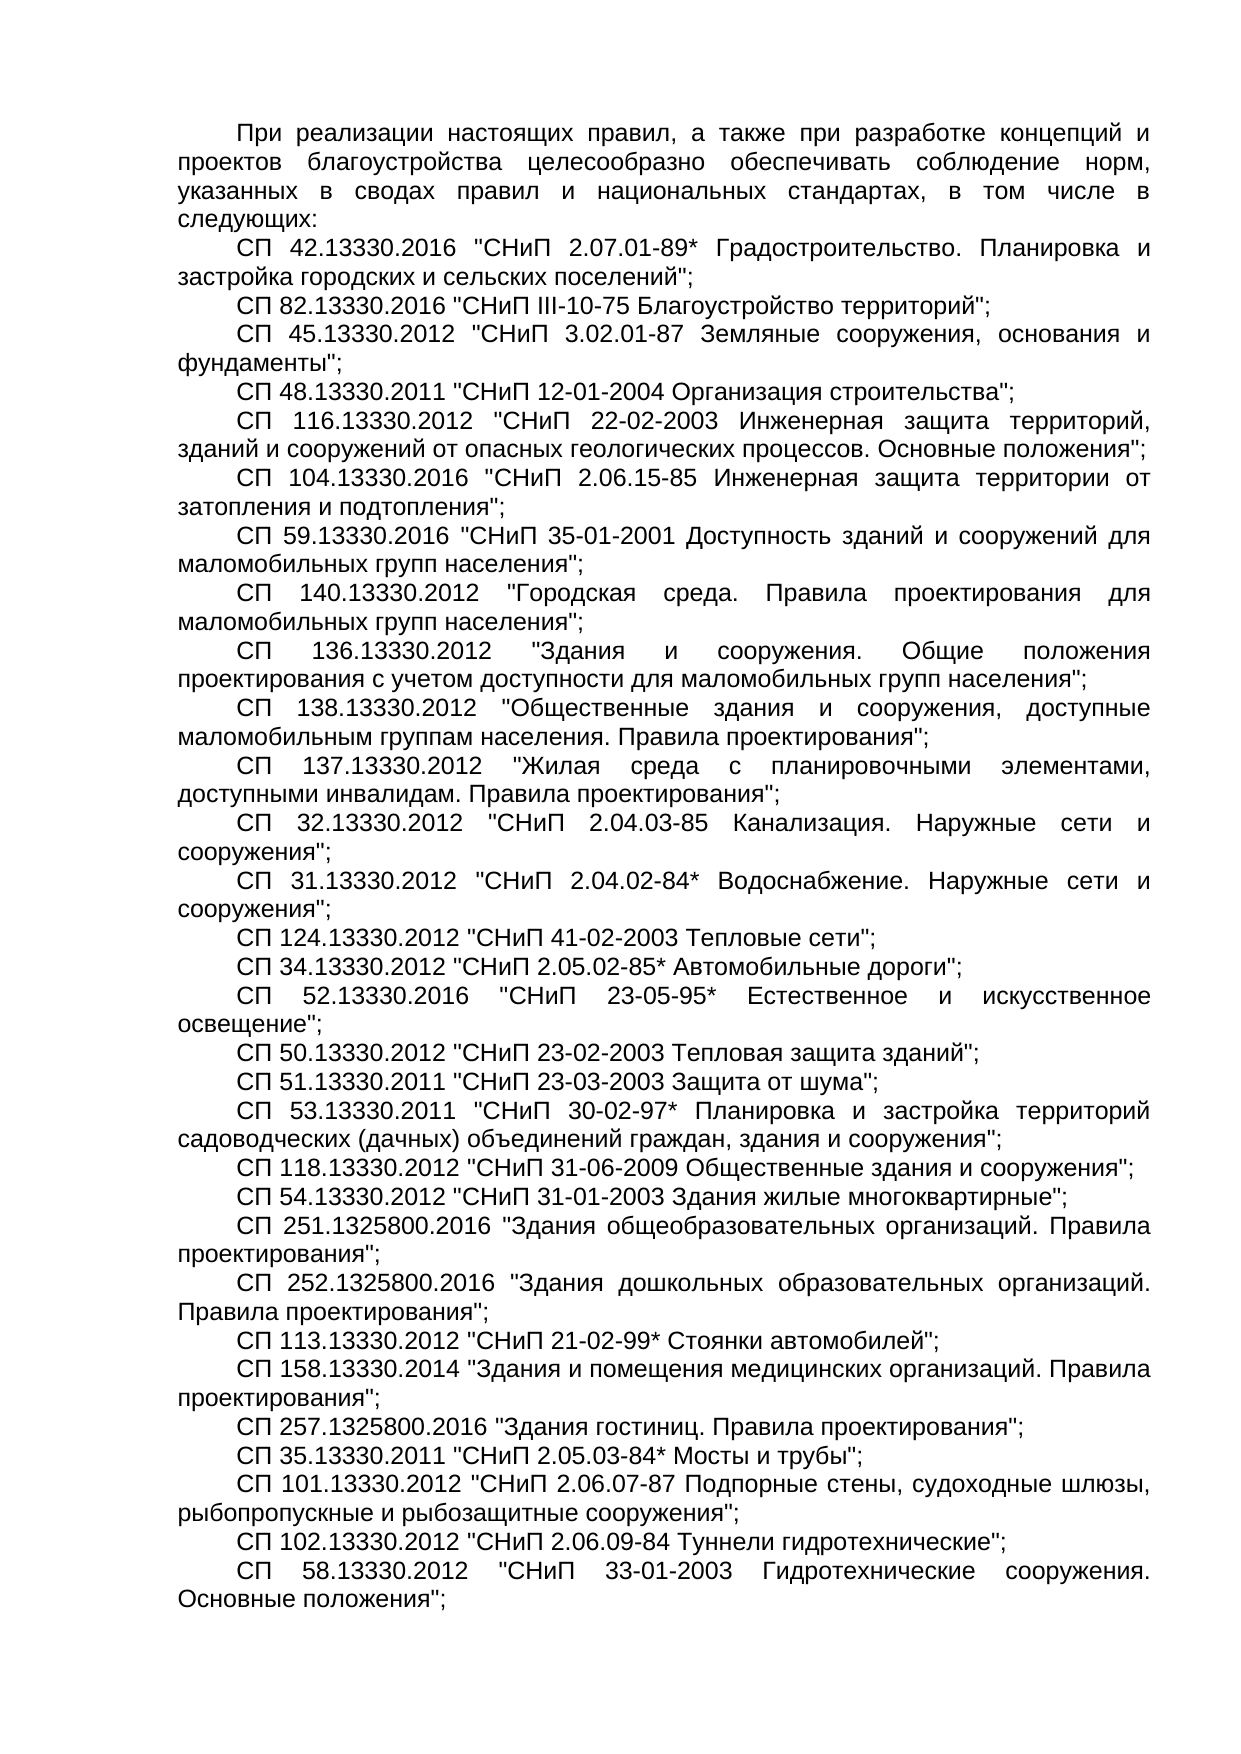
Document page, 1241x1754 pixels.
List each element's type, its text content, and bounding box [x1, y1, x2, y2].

text СП 53.13330.2011 "СНиП 30-02-97* Планировка и застройка территорий садоводческих (дачных) объединений граждан, здания и сооружения"; [177, 1096, 1152, 1153]
text СП 251.1325800.2016 "Здания общеобразовательных организаций. Правила проектирования"; [177, 1211, 1152, 1268]
text СП 42.13330.2016 "СНиП 2.07.01-89* Градостроительство. Планировка и застройка городских и сельских поселений"; [177, 233, 1152, 291]
text СП 140.13330.2012 "Городская среда. Правила проектирования для маломобильных групп населения"; [177, 578, 1152, 636]
text При реализации настоящих правил, а также при разработке концепций и проектов благоустройства целесообразно обеспечивать соблюдение норм, указанных в сводах правил и национальных стандартах, в том числе в следующих: [177, 118, 1152, 233]
text СП 45.13330.2012 "СНиП 3.02.01-87 Земляные сооружения, основания и фундаменты"; [177, 319, 1152, 377]
text СП 136.13330.2012 "Здания и сооружения. Общие положения проектирования с учетом доступности для маломобильных групп населения"; [177, 636, 1152, 693]
text СП 48.13330.2011 "СНиП 12-01-2004 Организация строительства"; [177, 377, 1152, 406]
text СП 252.1325800.2016 "Здания дошкольных образовательных организаций. Правила проектирования"; [177, 1268, 1152, 1326]
text СП 257.1325800.2016 "Здания гостиниц. Правила проектирования"; [177, 1412, 1152, 1441]
text СП 32.13330.2012 "СНиП 2.04.03-85 Канализация. Наружные сети и сооружения"; [177, 808, 1152, 866]
text СП 101.13330.2012 "СНиП 2.06.07-87 Подпорные стены, судоходные шлюзы, рыбопропускные и рыбозащитные сооружения"; [177, 1469, 1152, 1527]
text СП 50.13330.2012 "СНиП 23-02-2003 Тепловая защита зданий"; [177, 1038, 1152, 1067]
text СП 59.13330.2016 "СНиП 35-01-2001 Доступность зданий и сооружений для маломобильных групп населения"; [177, 521, 1152, 578]
text СП 51.13330.2011 "СНиП 23-03-2003 Защита от шума"; [177, 1067, 1152, 1096]
text СП 118.13330.2012 "СНиП 31-06-2009 Общественные здания и сооружения"; [177, 1153, 1152, 1182]
text СП 137.13330.2012 "Жилая среда с планировочными элементами, доступными инвалидам. Правила проектирования"; [177, 751, 1152, 808]
text СП 34.13330.2012 "СНиП 2.05.02-85* Автомобильные дороги"; [177, 952, 1152, 981]
text СП 113.13330.2012 "СНиП 21-02-99* Стоянки автомобилей"; [177, 1326, 1152, 1354]
text СП 158.13330.2014 "Здания и помещения медицинских организаций. Правила проектирования"; [177, 1354, 1152, 1412]
text СП 124.13330.2012 "СНиП 41-02-2003 Тепловые сети"; [177, 923, 1152, 952]
text СП 31.13330.2012 "СНиП 2.04.02-84* Водоснабжение. Наружные сети и сооружения"; [177, 866, 1152, 923]
text СП 104.13330.2016 "СНиП 2.06.15-85 Инженерная защита территории от затопления и подтопления"; [177, 463, 1152, 521]
text СП 116.13330.2012 "СНиП 22-02-2003 Инженерная защита территорий, зданий и сооружений от опасных геологических процессов. Основные положения"; [177, 406, 1152, 463]
text СП 52.13330.2016 "СНиП 23-05-95* Естественное и искусственное освещение"; [177, 981, 1152, 1038]
text СП 54.13330.2012 "СНиП 31-01-2003 Здания жилые многоквартирные"; [177, 1182, 1152, 1211]
text СП 138.13330.2012 "Общественные здания и сооружения, доступные маломобильным группам населения. Правила проектирования"; [177, 693, 1152, 751]
text СП 102.13330.2012 "СНиП 2.06.09-84 Туннели гидротехнические"; [177, 1527, 1152, 1556]
text СП 35.13330.2011 "СНиП 2.05.03-84* Мосты и трубы"; [177, 1441, 1152, 1469]
text СП 82.13330.2016 "СНиП III-10-75 Благоустройство территорий"; [177, 291, 1152, 319]
text СП 58.13330.2012 "СНиП 33-01-2003 Гидротехнические сооружения. Основные положения"; [177, 1556, 1152, 1613]
